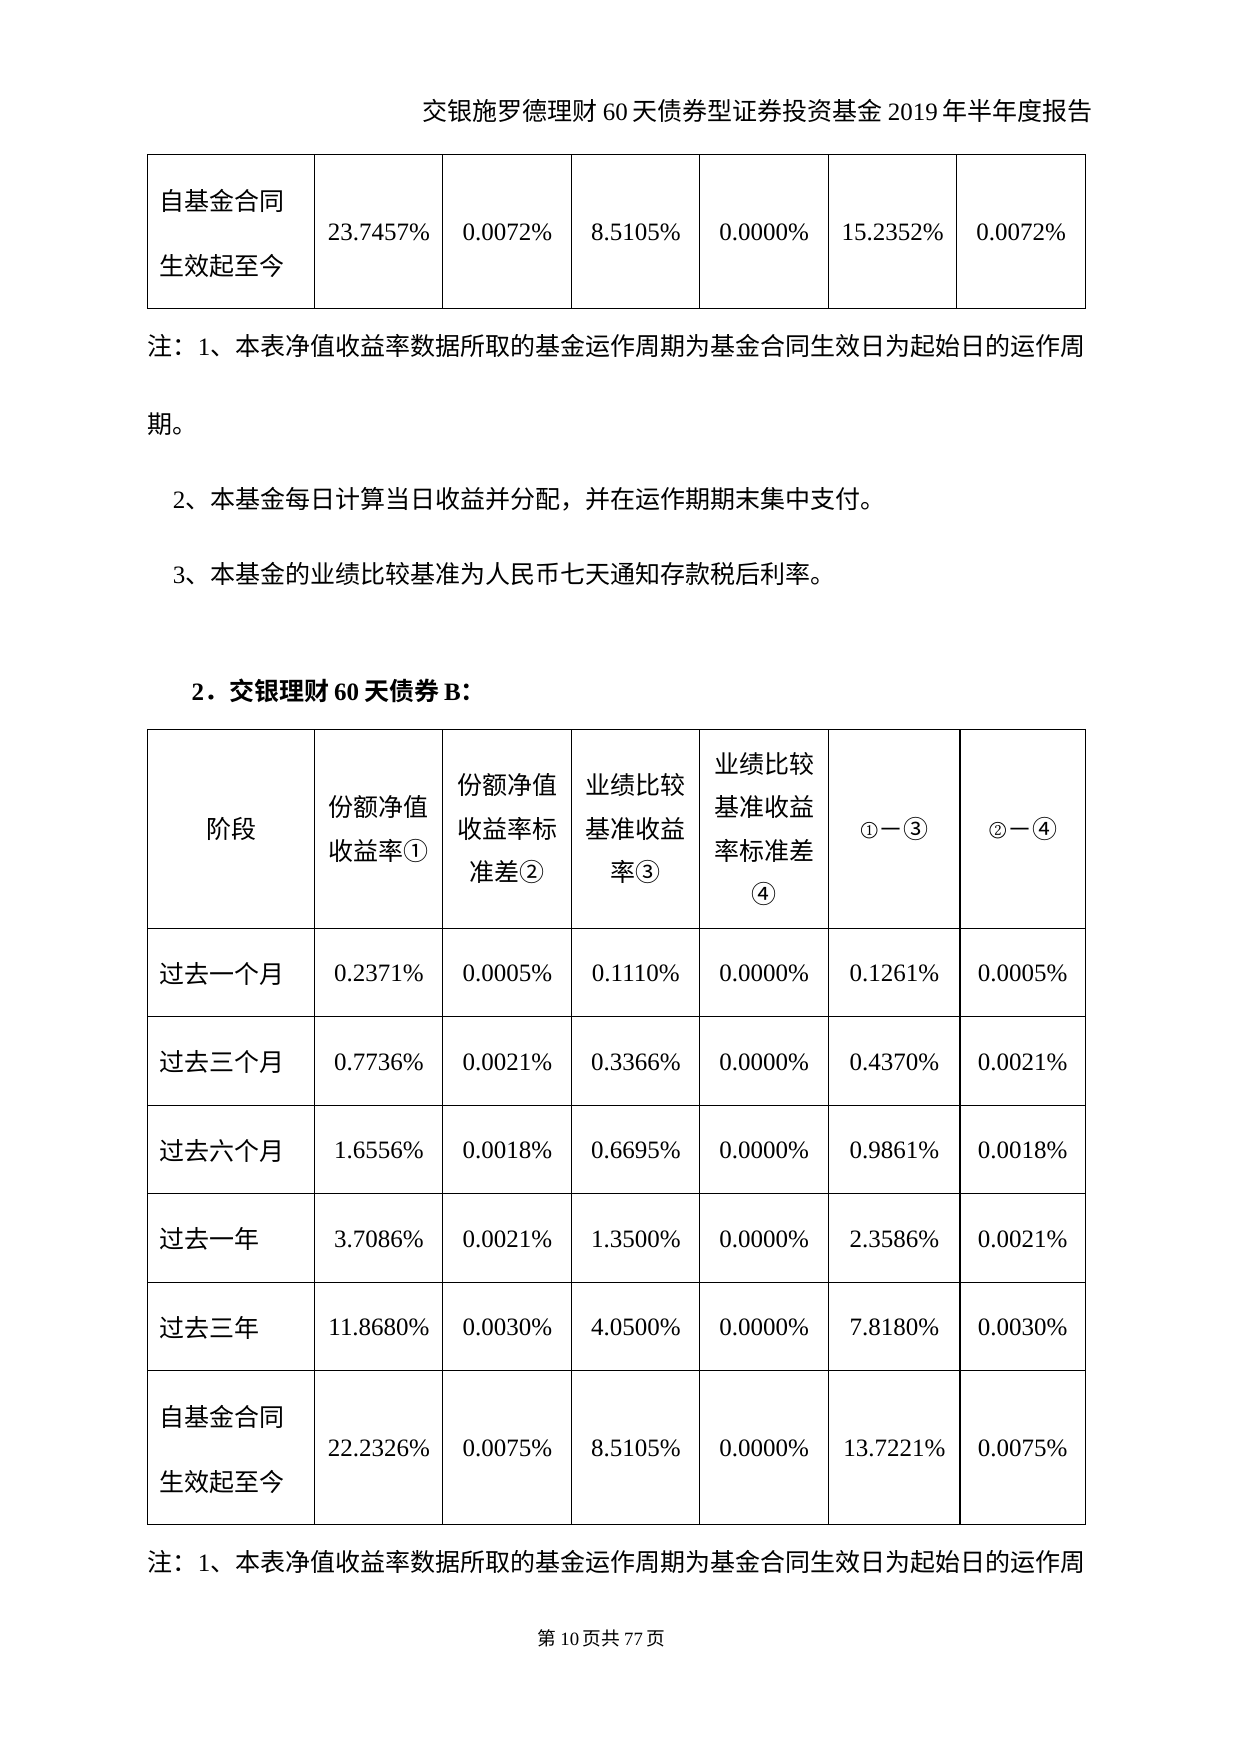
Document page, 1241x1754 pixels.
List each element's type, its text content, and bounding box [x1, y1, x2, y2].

table_cell 0.0072% [443, 155, 571, 308]
table_cell 0.0000% [700, 1194, 828, 1282]
table_cell 4.0500% [572, 1283, 699, 1370]
table_cell 0.2371% [315, 929, 442, 1016]
table_cell 0.0000% [700, 1017, 828, 1105]
table_header 份额净值收益率标准差② [443, 730, 571, 928]
text 注：1、本表净值收益率数据所取的基金运作周期为基金合同生效日为起始日的运作周期。 [148, 312, 1092, 455]
table_cell 0.0018% [443, 1106, 571, 1193]
table_cell 0.1261% [829, 929, 959, 1016]
table_cell 0.0021% [443, 1194, 571, 1282]
table_header 业绩比较基准收益率标准差④ [700, 730, 828, 928]
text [148, 1528, 1092, 1593]
table_cell 0.3366% [572, 1017, 699, 1105]
table_header 业绩比较基准收益率③ [572, 730, 699, 928]
table_cell 0.0030% [443, 1283, 571, 1370]
table_cell 0.0005% [443, 929, 571, 1016]
table_cell 0.0021% [961, 1017, 1085, 1105]
table_header ①－③ [829, 730, 959, 928]
table_cell 过去三年 [148, 1283, 314, 1370]
table_cell 自基金合同生效起至今 [148, 155, 314, 308]
table_cell 0.1110% [572, 929, 699, 1016]
table_cell 0.0000% [700, 1283, 828, 1370]
table_cell 0.7736% [315, 1017, 442, 1105]
table_cell 0.0075% [961, 1371, 1085, 1524]
table_cell 7.8180% [829, 1283, 959, 1370]
text 3、本基金的业绩比较基准为人民币七天通知存款税后利率。 [148, 540, 1092, 605]
table_cell 1.6556% [315, 1106, 442, 1193]
table_cell 3.7086% [315, 1194, 442, 1282]
table_cell 0.0000% [700, 929, 828, 1016]
table_cell 0.0000% [700, 1371, 828, 1524]
table_cell 0.4370% [829, 1017, 959, 1105]
table_header ②－④ [961, 730, 1085, 928]
table_cell 8.5105% [572, 155, 699, 308]
table_cell 过去三个月 [148, 1017, 314, 1105]
table_cell 0.0021% [961, 1194, 1085, 1282]
table_cell 0.0075% [443, 1371, 571, 1524]
table_cell 0.0021% [443, 1017, 571, 1105]
text 2．交银理财60天债券B： [148, 657, 1092, 722]
table_cell 0.0018% [961, 1106, 1085, 1193]
table_cell 22.2326% [315, 1371, 442, 1524]
table_cell 2.3586% [829, 1194, 959, 1282]
table_cell 过去一个月 [148, 929, 314, 1016]
table_cell 0.6695% [572, 1106, 699, 1193]
table_cell 0.9861% [829, 1106, 959, 1193]
table_cell 自基金合同生效起至今 [148, 1371, 314, 1524]
table_cell 0.0030% [961, 1283, 1085, 1370]
table_cell 0.0005% [961, 929, 1085, 1016]
table_cell 0.0072% [957, 155, 1085, 308]
table_cell 11.8680% [315, 1283, 442, 1370]
table_cell 13.7221% [829, 1371, 959, 1524]
text 2、本基金每日计算当日收益并分配，并在运作期期末集中支付。 [148, 465, 1092, 530]
table_cell 0.0000% [700, 155, 828, 308]
table_cell 过去一年 [148, 1194, 314, 1282]
table_cell 23.7457% [315, 155, 442, 308]
table_header 份额净值收益率① [315, 730, 442, 928]
table_cell 过去六个月 [148, 1106, 314, 1193]
table_cell 1.3500% [572, 1194, 699, 1282]
table_cell 8.5105% [572, 1371, 699, 1524]
table_header 阶段 [148, 730, 314, 928]
table_cell 15.2352% [829, 155, 956, 308]
table_cell 0.0000% [700, 1106, 828, 1193]
